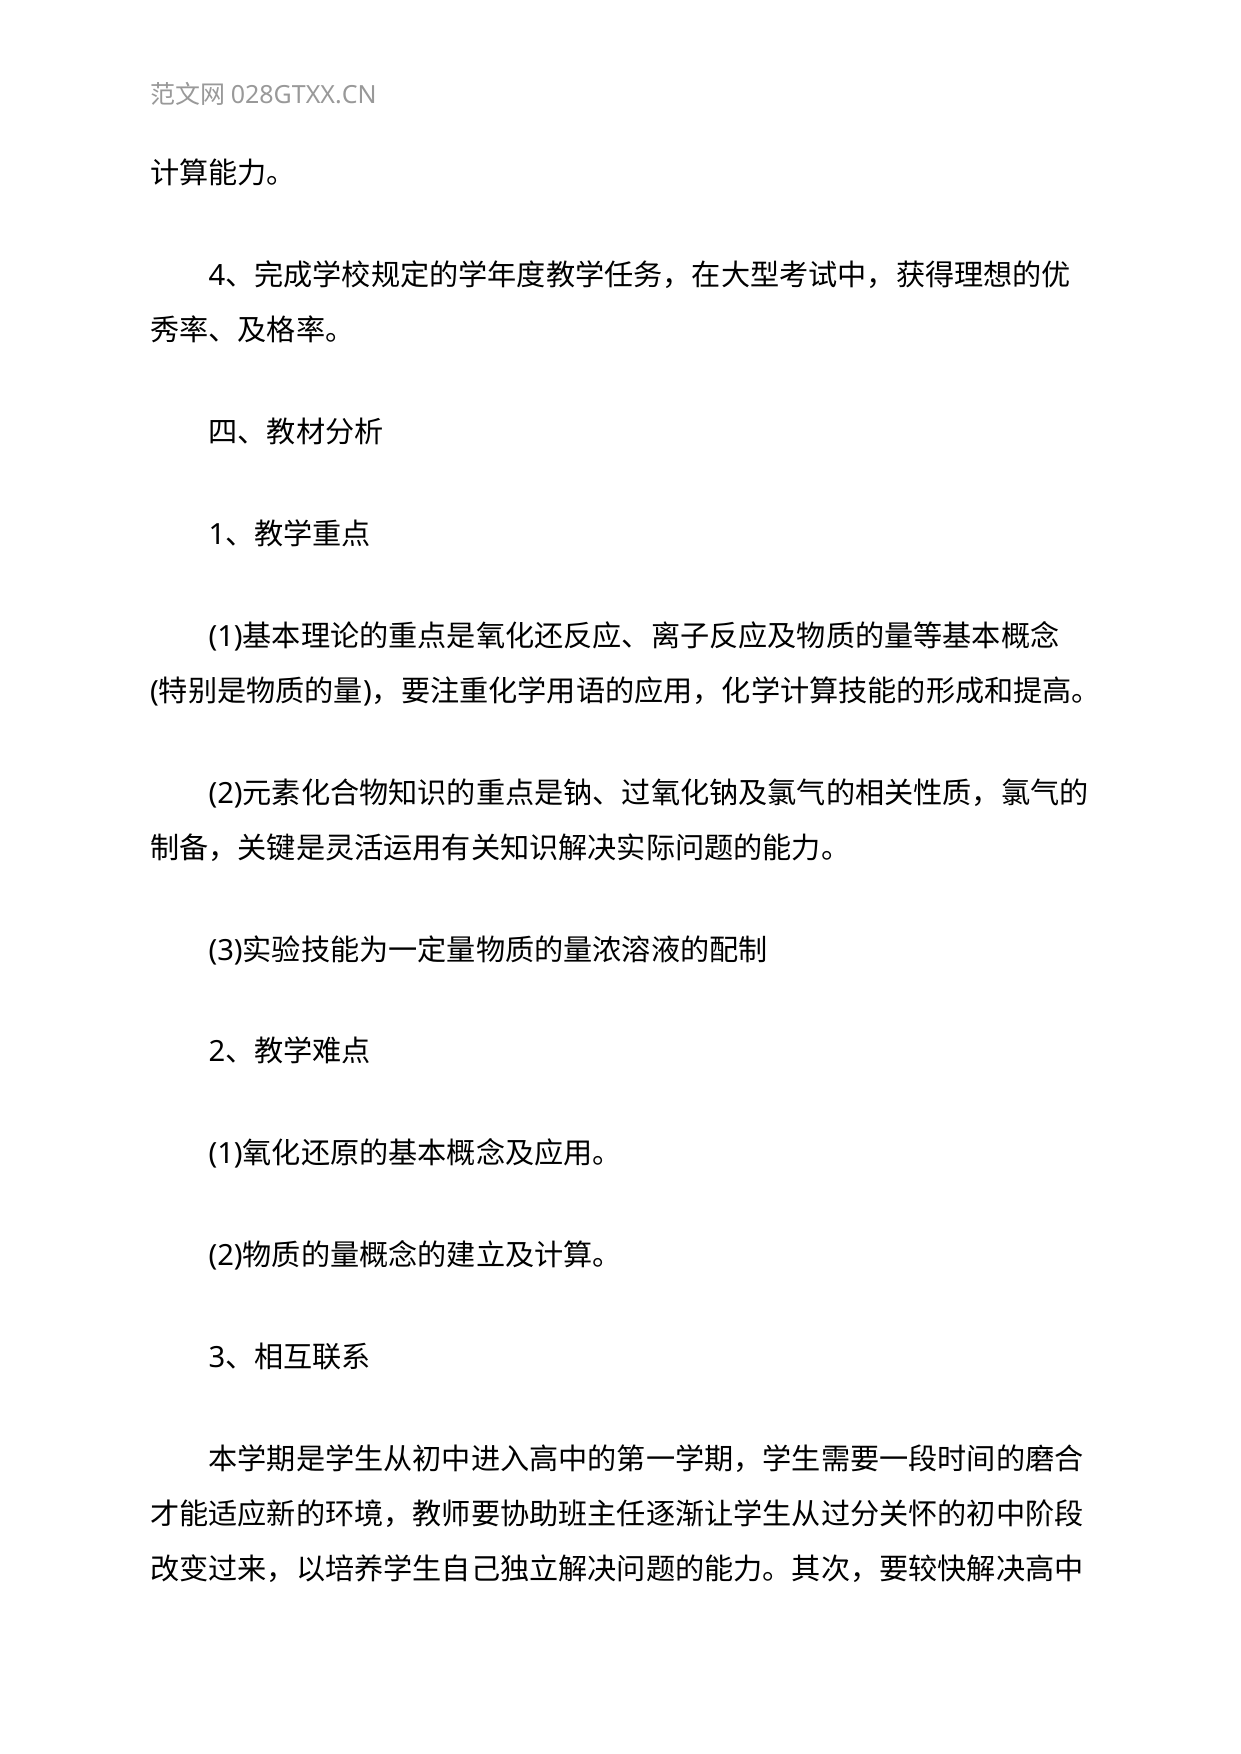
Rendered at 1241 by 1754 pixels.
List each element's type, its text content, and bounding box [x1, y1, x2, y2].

text (1)基本理论的重点是氧化还反应、离子反应及物质的量等基本概念(特别是物质的量)，要注重化学用语的应用，化学计算技能的形成和提高。 [150, 612, 1090, 710]
text 1、教学重点 [150, 510, 1090, 553]
text 四、教材分析 [150, 408, 1090, 451]
text 4、完成学校规定的学年度教学任务，在大型考试中，获得理想的优秀率、及格率。 [150, 252, 1090, 349]
text (2)物质的量概念的建立及计算。 [150, 1232, 1090, 1274]
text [150, 1436, 1090, 1588]
text 2、教学难点 [150, 1028, 1090, 1070]
text (1)氧化还原的基本概念及应用。 [150, 1130, 1090, 1172]
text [150, 150, 1090, 192]
text (3)实验技能为一定量物质的量浓溶液的配制 [150, 926, 1090, 968]
text (2)元素化合物知识的重点是钠、过氧化钠及氯气的相关性质，氯气的制备，关键是灵活运用有关知识解决实际问题的能力。 [150, 769, 1090, 867]
text 3、相互联系 [150, 1334, 1090, 1376]
